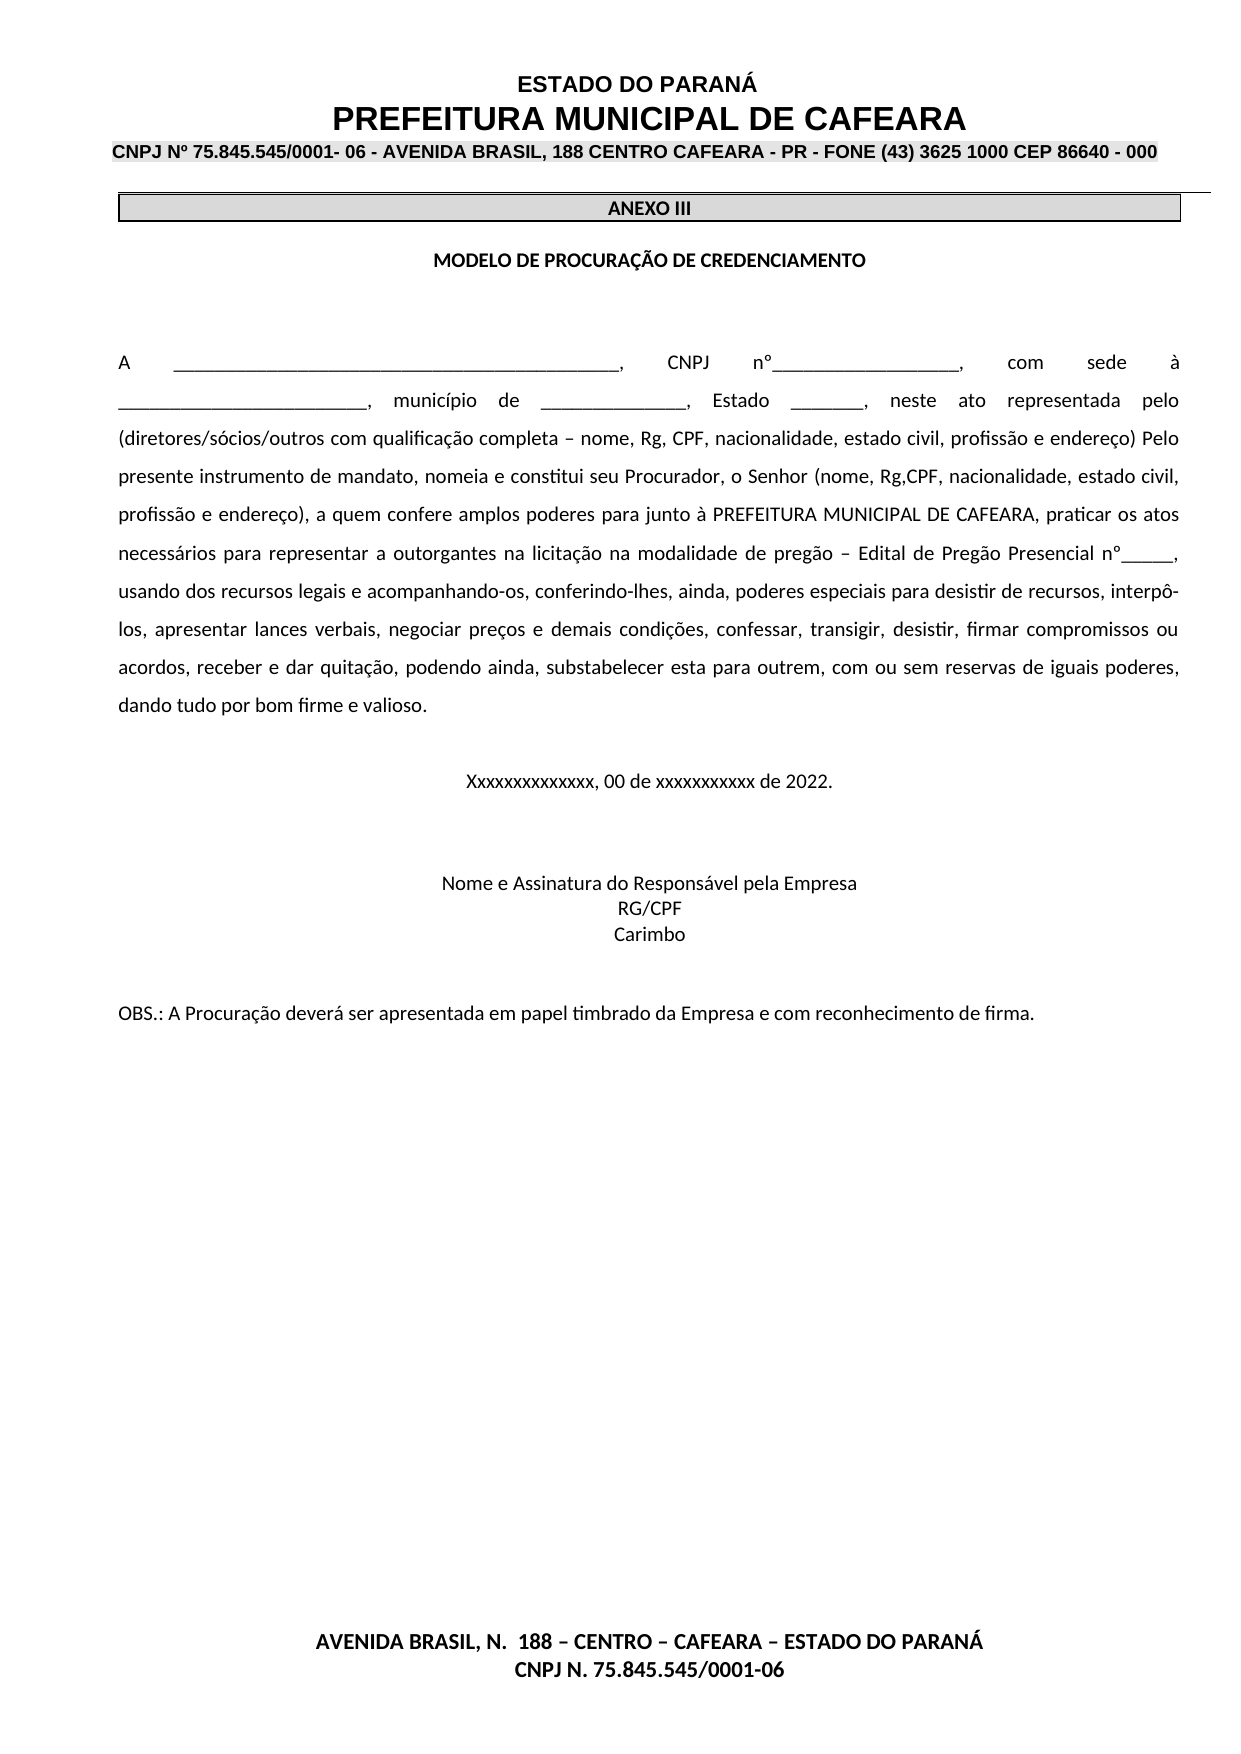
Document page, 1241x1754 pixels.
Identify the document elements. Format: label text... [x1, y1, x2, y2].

text Xxxxxxxxxxxxxx, 00 de xxxxxxxxxxx de 2022. [118, 768, 1181, 794]
text ANEXO III [120, 195, 1180, 220]
text Nome e Assinatura do Responsável pela Empresa [118, 870, 1181, 896]
text OBS.: A Procuração deverá ser apresentada em papel timbrado da Empresa e com reconhecimento de firma. [118, 1001, 1181, 1026]
text MODELO DE PROCURAÇÃO DE CREDENCIAMENTO [118, 247, 1181, 273]
text Carimbo [118, 921, 1181, 946]
text A ___________________________________________, CNPJ nº__________________, com sede à ________________________, município de ______________, Estado _______, neste ato representada pelo (diretores/sócios/outros com qualificação completa – nome, Rg, CPF, nacionalidade, estado civil, profissão e endereço) Pelo presente instrumento de mandato, nomeia e constitui seu Procurador, o Senhor (nome, Rg,CPF, nacionalidade, estado civil, profissão e endereço), a quem confere amplos poderes para junto à PREFEITURA MUNICIPAL DE CAFEARA, praticar os atos necessários para representar a outorgantes na licitação na modalidade de pregão – Edital de Pregão Presencial nº_____, usando dos recursos legais e acompanhando-os, conferindo-lhes, ainda, poderes especiais para desistir de recursos, interpô-los, apresentar lances verbais, negociar preços e demais condições, confessar, transigir, desistir, firmar compromissos ou acordos, receber e dar quitação, podendo ainda, substabelecer esta para outrem, com ou sem reservas de iguais poderes, dando tudo por bom firme e valioso. [118, 349, 1181, 718]
text RG/CPF [118, 896, 1181, 921]
